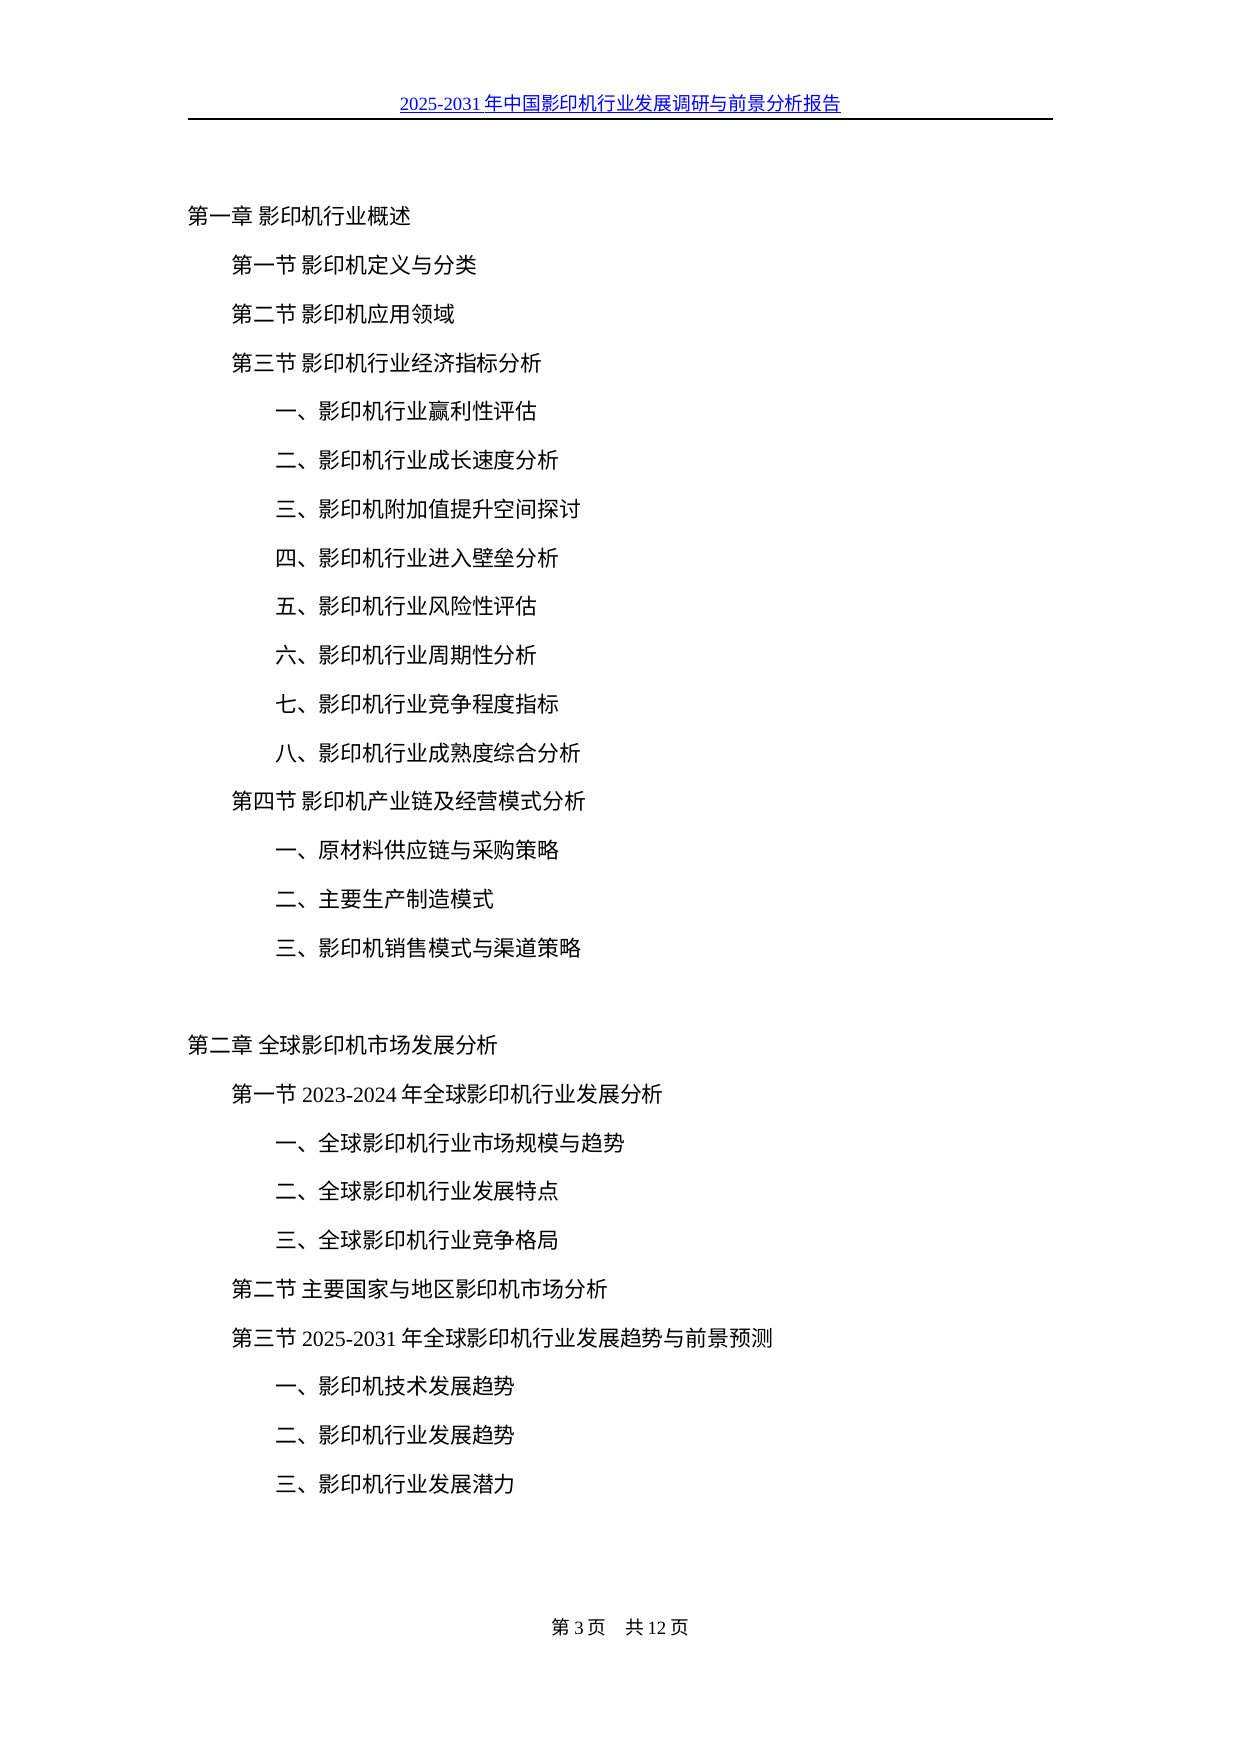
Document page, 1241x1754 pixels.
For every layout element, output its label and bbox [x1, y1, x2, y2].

text [187, 150, 1053, 1499]
